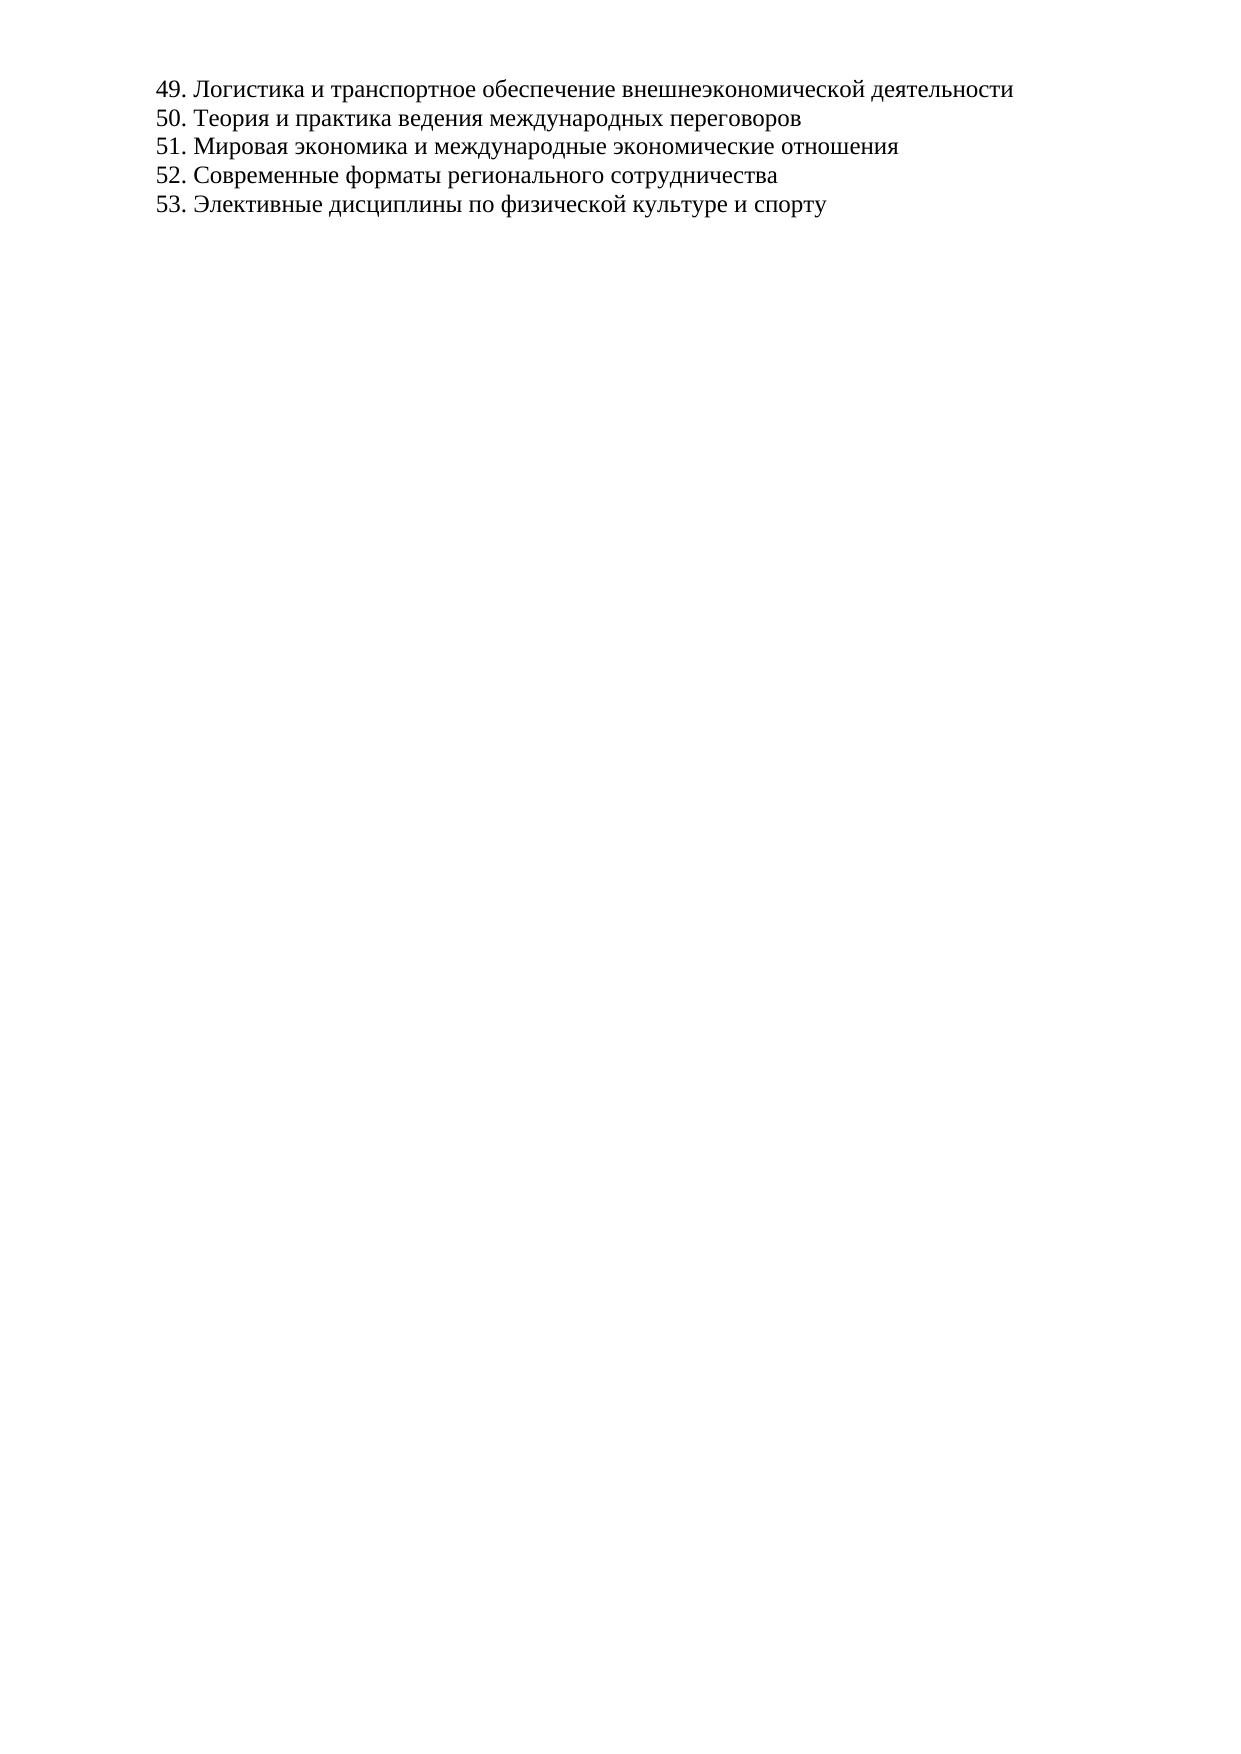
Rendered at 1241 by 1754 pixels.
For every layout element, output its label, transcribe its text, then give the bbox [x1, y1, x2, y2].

list Логистика и транспортное обеспечение внешнеэкономической деятельности [156, 74, 1152, 103]
list Элективные дисциплины по физической культуре и спорту [156, 189, 1152, 218]
list Современные форматы регионального сотрудничества [156, 160, 1152, 189]
list Теория и практика ведения международных переговоров [156, 103, 1152, 131]
list Мировая экономика и международные экономические отношения [156, 131, 1152, 160]
